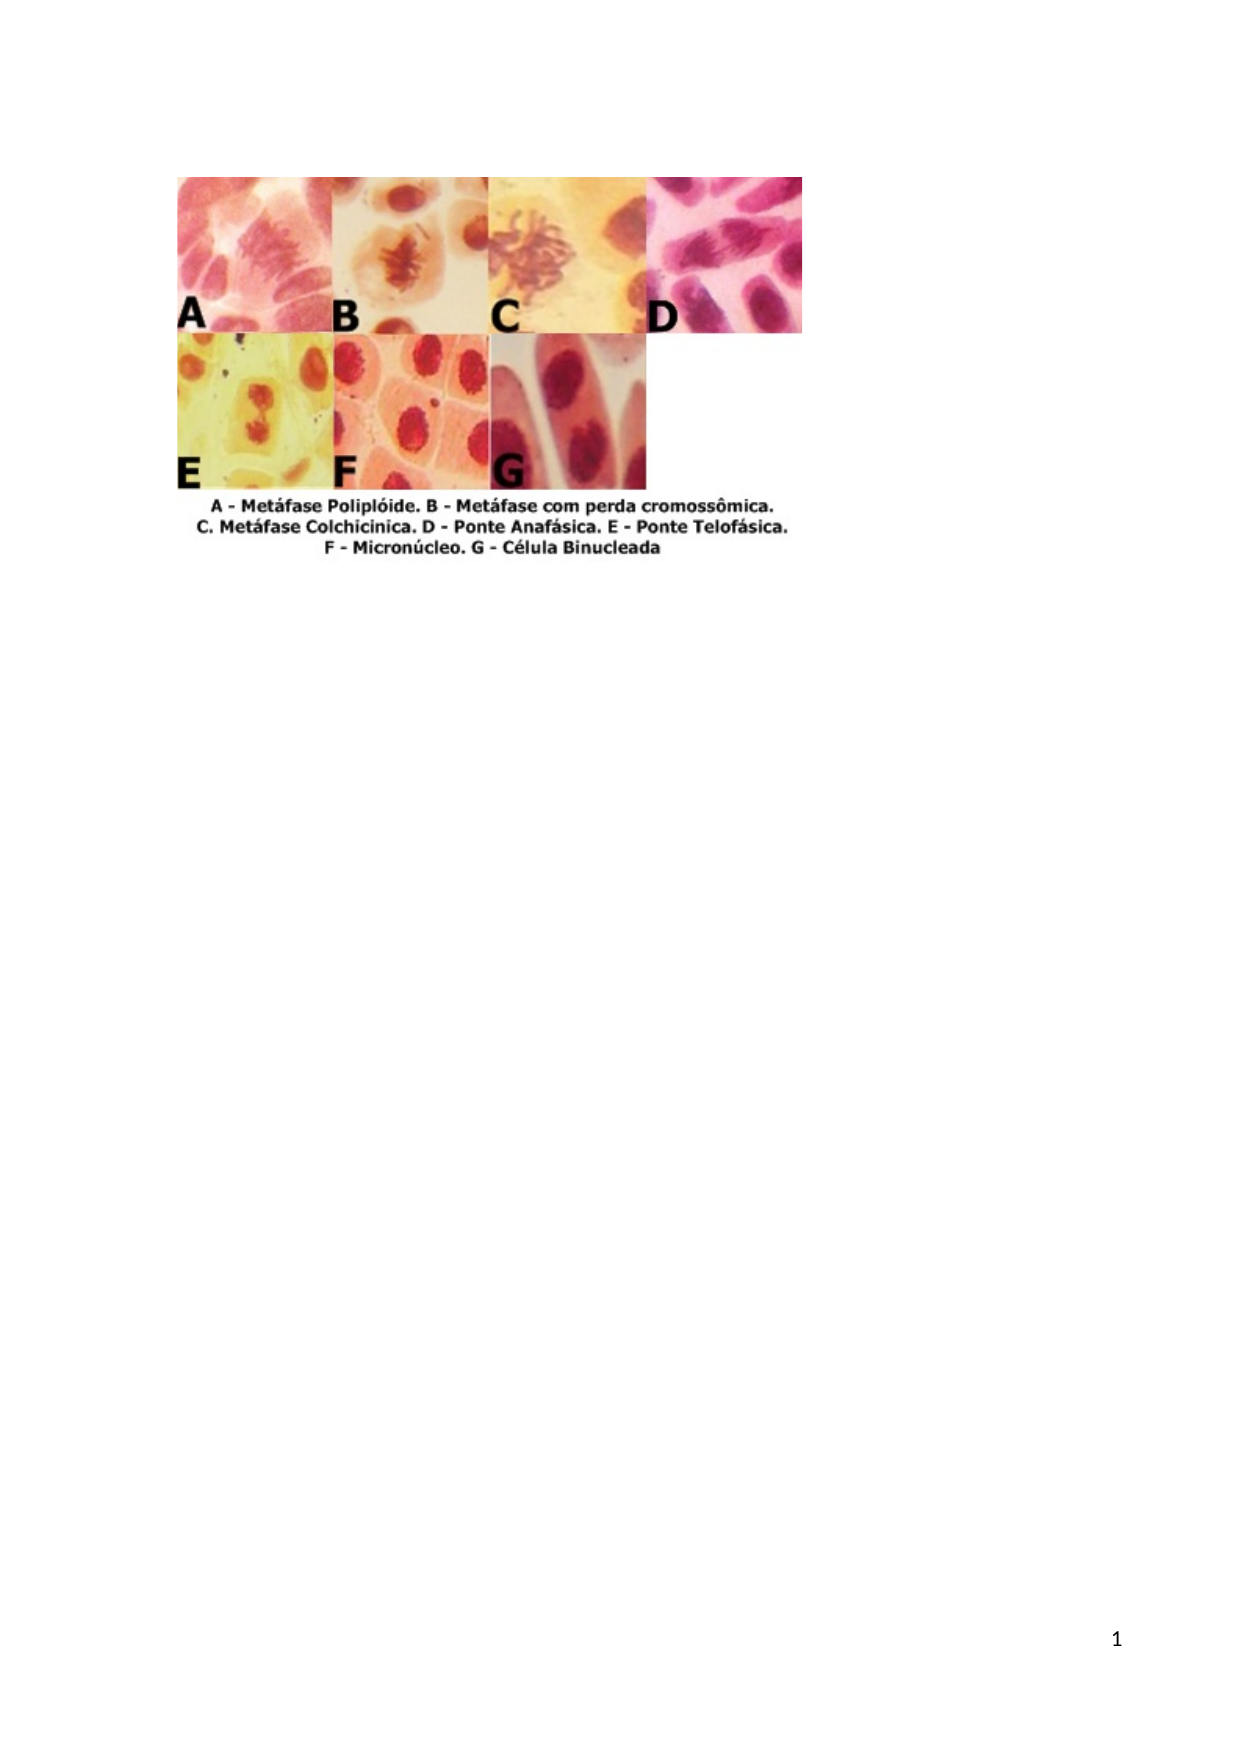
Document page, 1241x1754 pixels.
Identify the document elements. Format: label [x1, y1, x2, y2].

picture [177, 177, 803, 562]
